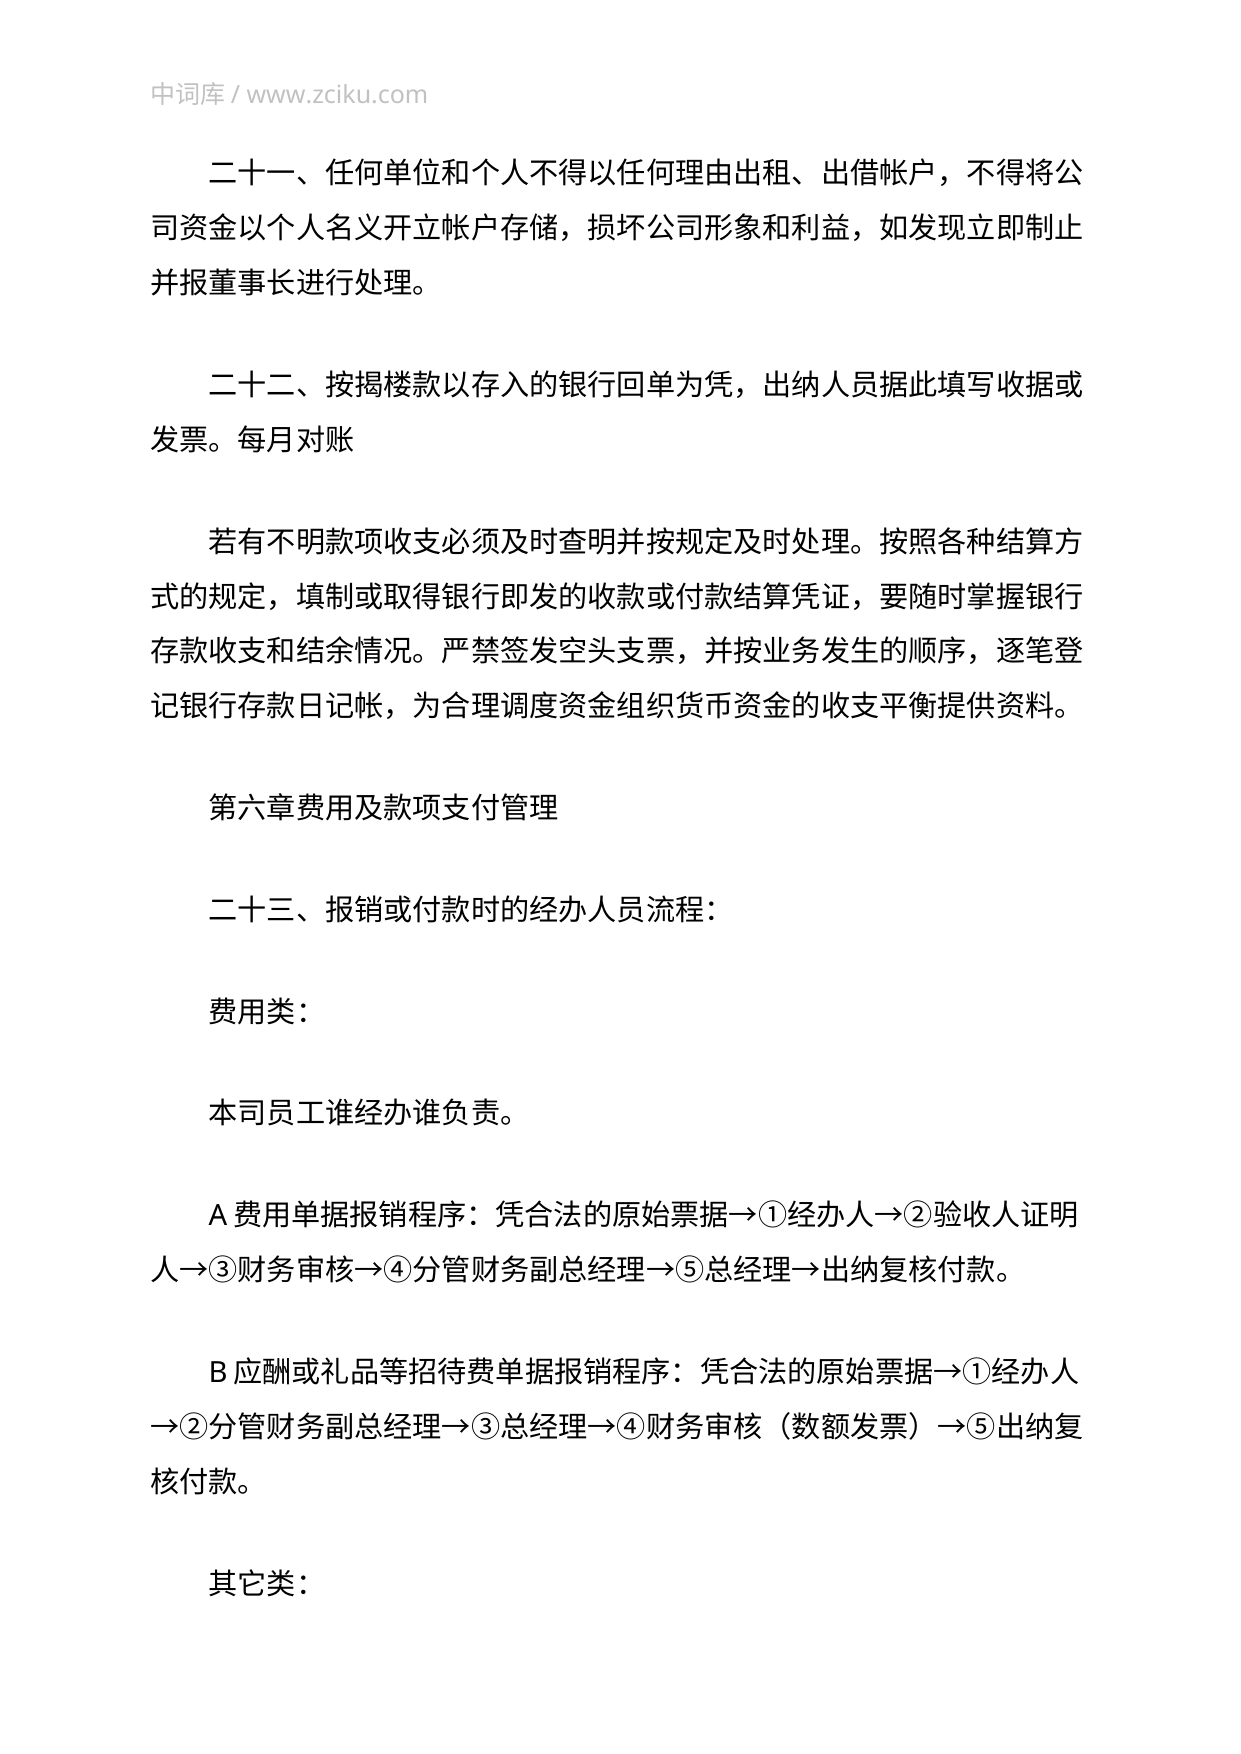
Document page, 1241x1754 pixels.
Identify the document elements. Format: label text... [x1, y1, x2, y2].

text 二十一、任何单位和个人不得以任何理由出租、出借帐户，不得将公司资金以个人名义开立帐户存储，损坏公司形象和利益，如发现立即制止并报董事长进行处理。 [150, 150, 1090, 302]
text 第六章费用及款项支付管理 [150, 785, 1090, 827]
text 本司员工谁经办谁负责。 [150, 1090, 1090, 1132]
text 二十二、按揭楼款以存入的银行回单为凭，出纳人员据此填写收据或发票。每月对账 [150, 362, 1090, 459]
text 二十三、报销或付款时的经办人员流程： [150, 886, 1090, 929]
text A费用单据报销程序：凭合法的原始票据→①经办人→②验收人证明人→③财务审核→④分管财务副总经理→⑤总经理→出纳复核付款。 [150, 1192, 1090, 1289]
text 其它类： [150, 1560, 1090, 1602]
text B应酬或礼品等招待费单据报销程序：凭合法的原始票据→①经办人→②分管财务副总经理→③总经理→④财务审核（数额发票）→⑤出纳复核付款。 [150, 1348, 1090, 1501]
text 若有不明款项收支必须及时查明并按规定及时处理。按照各种结算方式的规定，填制或取得银行即发的收款或付款结算凭证，要随时掌握银行存款收支和结余情况。严禁签发空头支票，并按业务发生的顺序，逐笔登记银行存款日记帐，为合理调度资金组织货币资金的收支平衡提供资料。 [150, 518, 1090, 725]
text 费用类： [150, 988, 1090, 1031]
